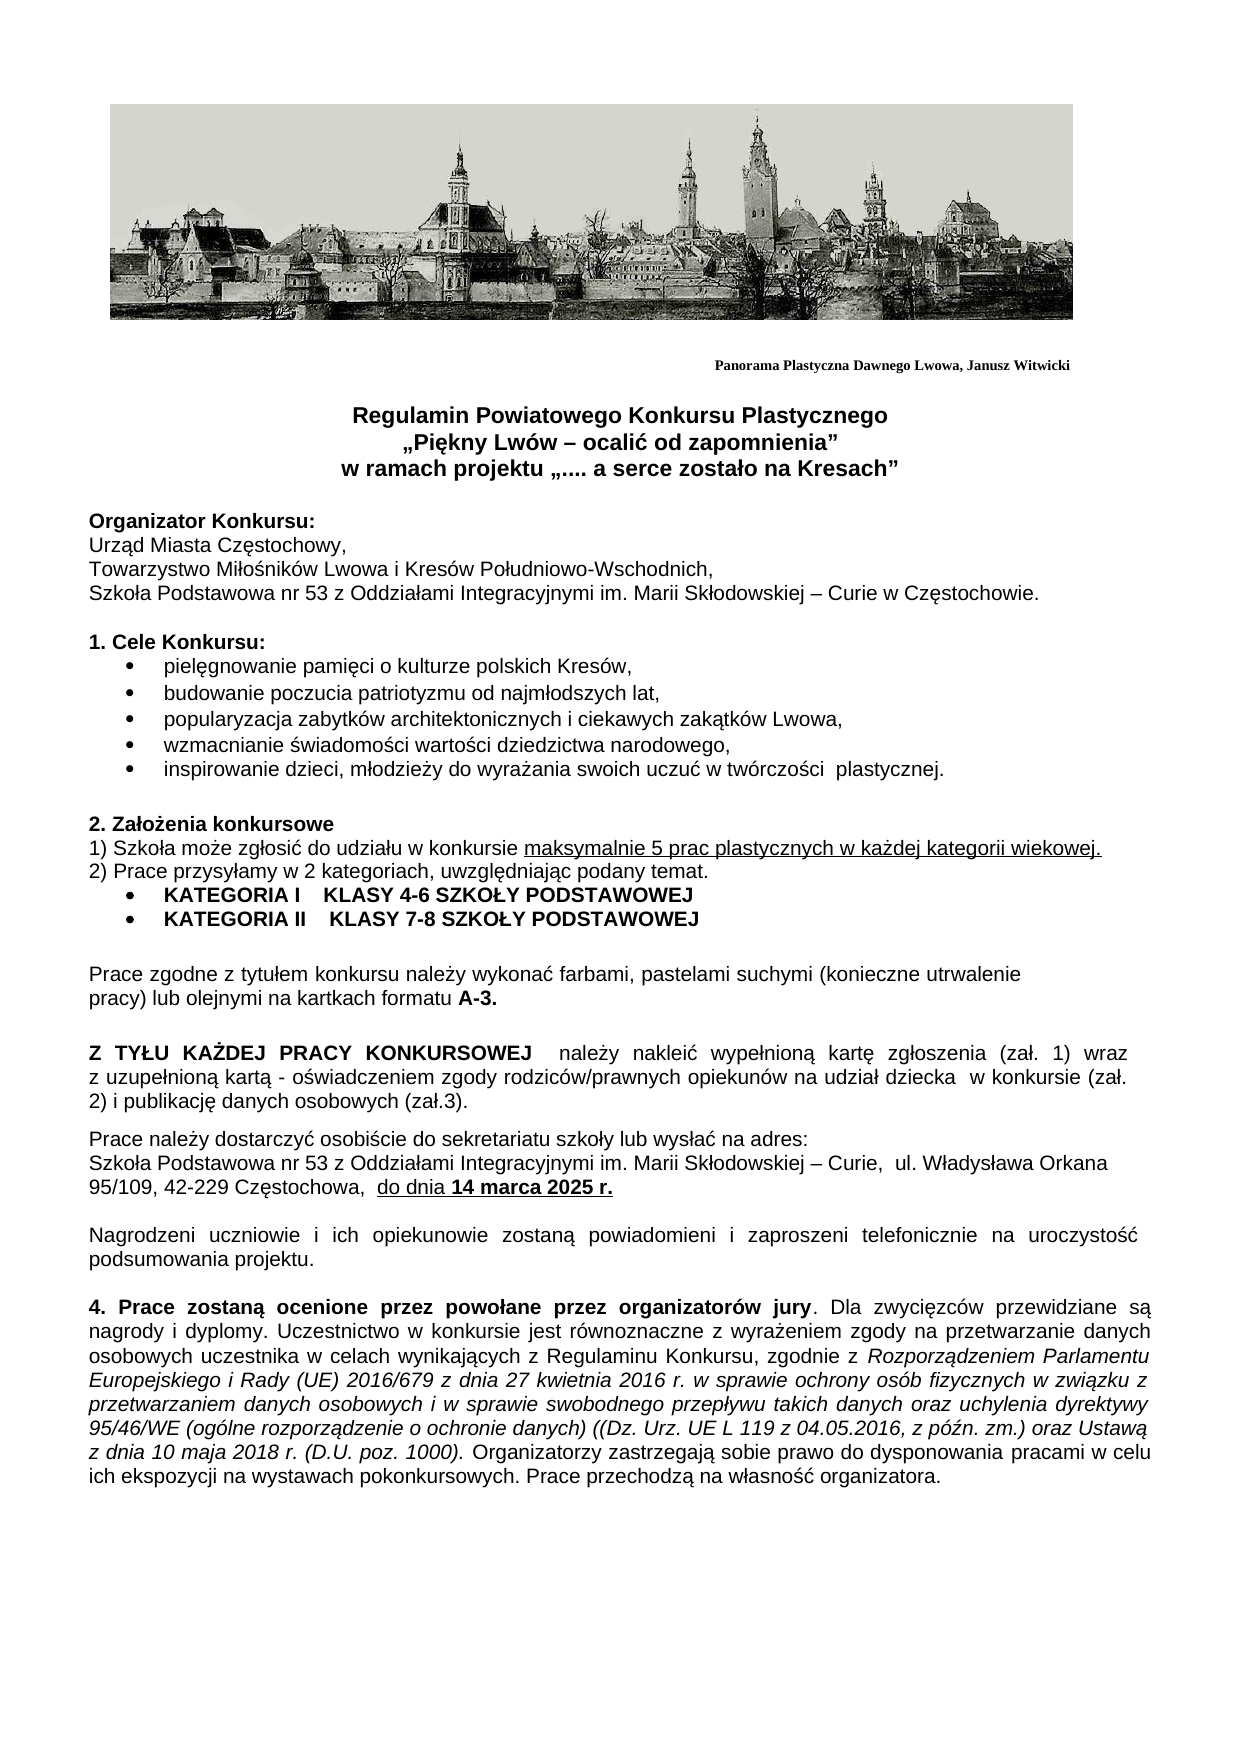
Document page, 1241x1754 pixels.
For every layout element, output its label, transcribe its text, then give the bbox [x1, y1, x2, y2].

text Organizator Konkursu: [89, 509, 1152, 533]
list budowanie poczucia patriotyzmu od najmłodszych lat, [126, 681, 870, 705]
text 4. Prace zostaną ocenione przez powołane przez organizatorów jury. Dla zwycięzców przewidziane są nagrody i dyplomy. Uczestnictwo w konkursie jest równoznaczne z wyrażeniem zgody na przetwarzanie danych osobowych uczestnika w celach wynikających z Regulaminu Konkursu, zgodnie z Rozporządzeniem Parlamentu Europejskiego i Rady (UE) 2016/679 z dnia 27 kwietnia 2016 r. w sprawie ochrony osób fizycznych w związku z przetwarzaniem danych osobowych i w sprawie swobodnego przepływu takich danych oraz uchylenia dyrektywy 95/46/WE (ogólne rozporządzenie o ochronie danych) ((Dz. Urz. UE L 119 z 04.05.2016, z późn. zm.) oraz Ustawą z dnia 10 maja 2018 r. (D.U. poz. 1000). Organizatorzy zastrzegają sobie prawo do dysponowania pracami w celu ich ekspozycji na wystawach pokonkursowych. Prace przechodzą na własność organizatora. [89, 1295, 1152, 1488]
list KATEGORIA I KLASY 4-6 SZKOŁY PODSTAWOWEJ [126, 883, 1152, 907]
text Towarzystwo Miłośników Lwowa i Kresów Południowo-Wschodnich, [89, 557, 1152, 581]
picture [110, 104, 1073, 320]
text „Piękny Lwów – ocalić od zapomnienia” [89, 428, 1152, 455]
text Prace zgodne z tytułem konkursu należy wykonać farbami, pastelami suchymi (konieczne utrwalenie pracy) lub olejnymi na kartkach formatu A-3. [89, 962, 1022, 1010]
text w ramach projektu „.... a serce zostało na Kresach” [89, 455, 1152, 481]
text Prace należy dostarczyć osobiście do sekretariatu szkoły lub wysłać na adres: [89, 1127, 1152, 1151]
text 2) Prace przysyłamy w 2 kategoriach, uwzględniając podany temat. [89, 859, 1152, 883]
list popularyzacja zabytków architektonicznych i ciekawych zakątków Lwowa, [126, 707, 1152, 731]
text Szkoła Podstawowa nr 53 z Oddziałami Integracyjnymi im. Marii Skłodowskiej – Curie, ul. Władysława Orkana 95/109, 42-229 Częstochowa, do dnia 14 marca 2025 r. [89, 1151, 1152, 1199]
text 1) Szkoła może zgłosić do udziału w konkursie maksymalnie 5 prac plastycznych w każdej kategorii wiekowej. [89, 835, 1152, 859]
text 1. Cele Konkursu: [89, 630, 1152, 654]
text Szkoła Podstawowa nr 53 z Oddziałami Integracyjnymi im. Marii Skłodowskiej – Curie w Częstochowie. [89, 581, 1152, 605]
text Z TYŁU KAŻDEJ PRACY KONKURSOWEJ należy nakleić wypełnioną kartę zgłoszenia (zał. 1) wraz z uzupełnioną kartą - oświadczeniem zgody rodziców/prawnych opiekunów na udział dziecka w konkursie (zał. 2) i publikację danych osobowych (zał.3). [89, 1041, 1129, 1112]
text Regulamin Powiatowego Konkursu Plastycznego [89, 402, 1152, 428]
text Urząd Miasta Częstochowy, [89, 533, 1152, 557]
list KATEGORIA II KLASY 7-8 SZKOŁY PODSTAWOWEJ [126, 907, 1152, 931]
text Panorama Plastyczna Dawnego Lwowa, Janusz Witwicki [89, 357, 1152, 373]
list pielęgnowanie pamięci o kulturze polskich Kresów, [126, 654, 870, 678]
list inspirowanie dzieci, młodzieży do wyrażania swoich uczuć w twórczości plastycznej. [126, 757, 1131, 781]
text Nagrodzeni uczniowie i ich opiekunowie zostaną powiadomieni i zaproszeni telefonicznie na uroczystość podsumowania projektu. [89, 1223, 1139, 1271]
text 2. Założenia konkursowe [89, 811, 1152, 835]
list wzmacnianie świadomości wartości dziedzictwa narodowego, [126, 733, 1152, 757]
